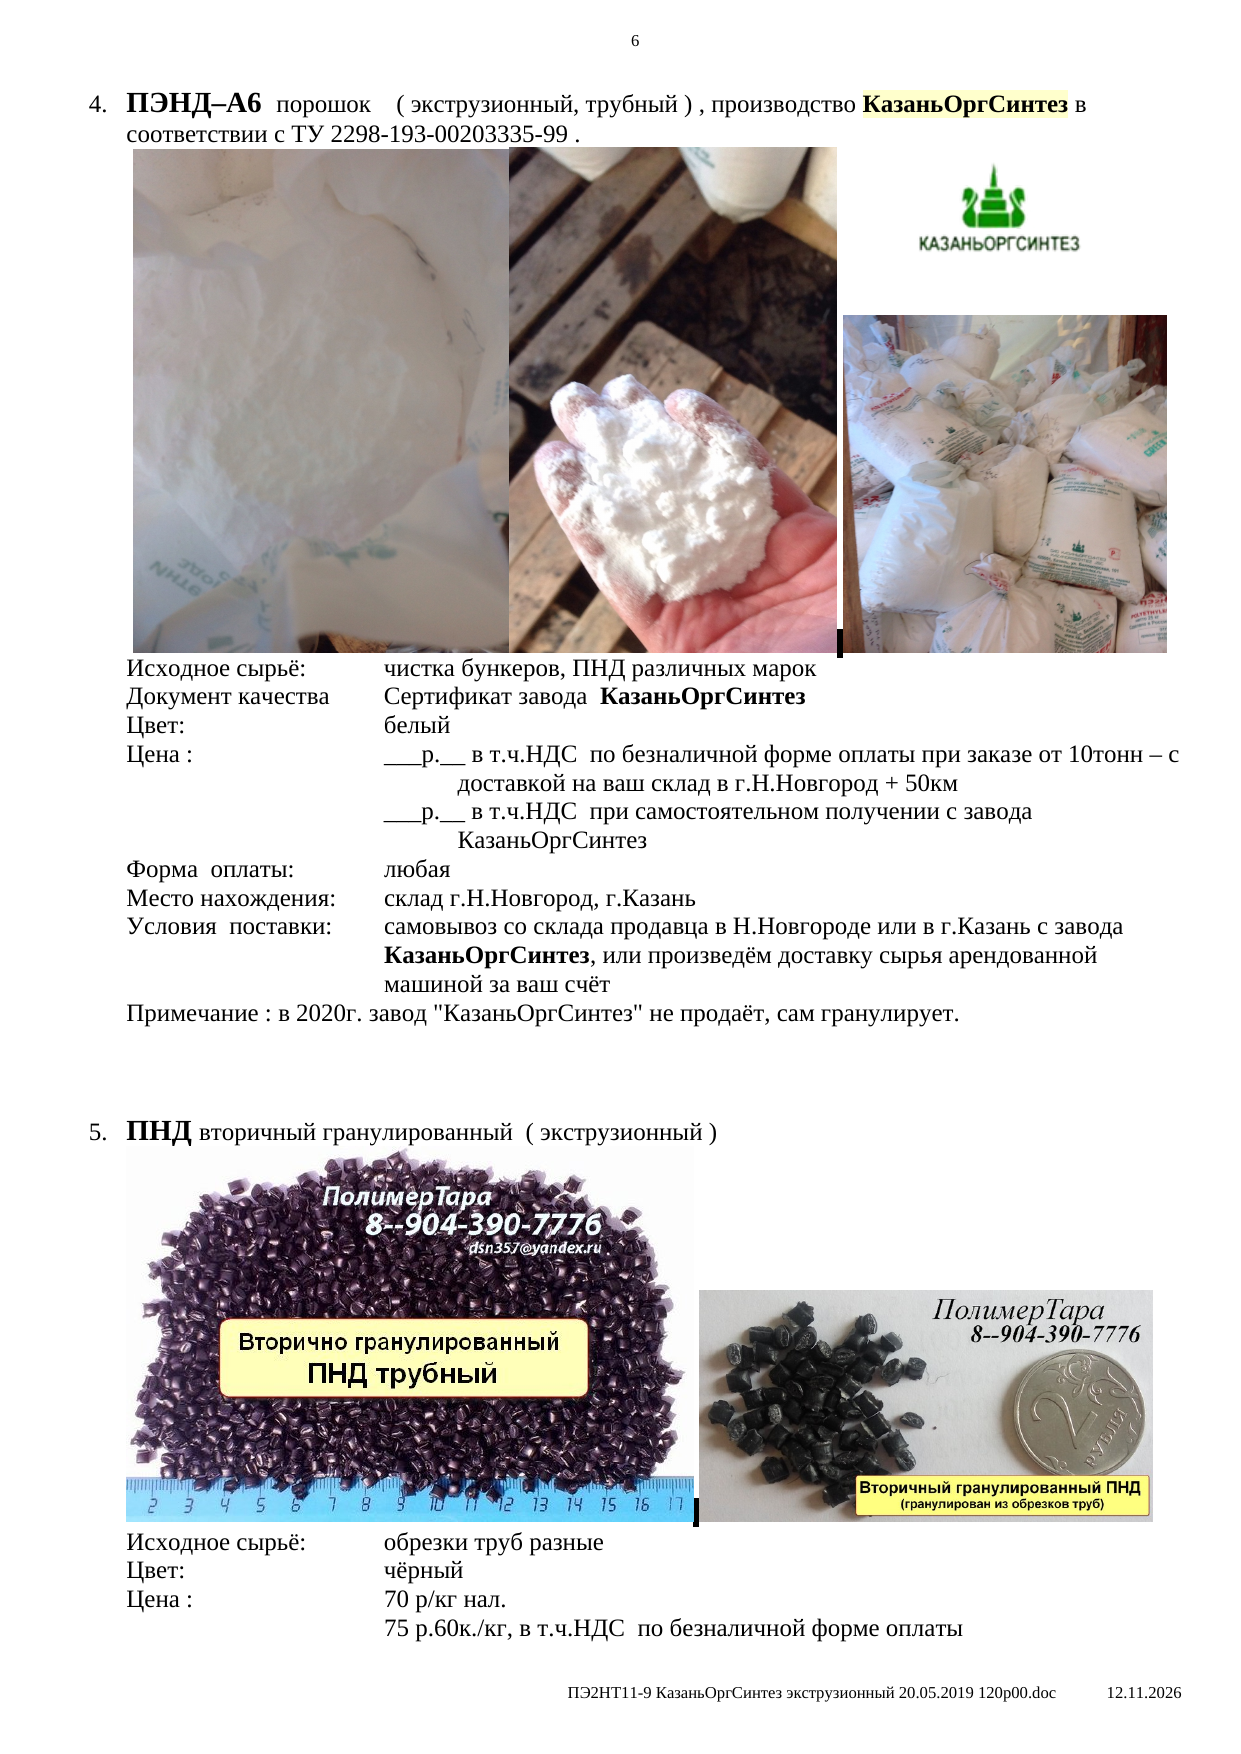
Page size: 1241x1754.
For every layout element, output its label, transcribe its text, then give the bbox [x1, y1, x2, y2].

text Форма оплаты: любая [126, 854, 1181, 883]
text КазаньОргСинтез [384, 825, 1181, 854]
text Исходное сырьё: обрезки труб разные [126, 1527, 1181, 1556]
text Цвет: чёрный [126, 1556, 1181, 1584]
text Цена : 70 р/кг нал. [126, 1584, 1181, 1613]
list ПЭНД–А6 порошок ( экструзионный, трубный ) , производство КазаньОргСинтез в соответствии с ТУ 2298-193-00203335-99 . [89, 86, 1181, 148]
picture [133, 147, 837, 653]
text доставкой на ваш склад в г.Н.Новгород + 50км [384, 768, 1181, 796]
picture [899, 120, 1100, 293]
text Документ качества Сертификат завода КазаньОргСинтез [126, 681, 1181, 710]
text Место нахождения: склад г.Н.Новгород, г.Казань [126, 883, 1181, 911]
text Условия поставки: самовывоз со склада продавца в Н.Новгороде или в г.Казань с завода КазаньОргСинтез, или произведём доставку сырья арендованной машиной за ваш счёт [126, 911, 1181, 998]
text Примечание : в 2020г. завод "КазаньОргСинтез" не продаёт, сам гранулирует. [126, 998, 1181, 1026]
text Цена : ___р.__ в т.ч.НДС по безналичной форме оплаты при заказе от 10тонн – с [126, 739, 1181, 768]
picture [843, 315, 1167, 653]
picture [699, 1290, 1153, 1522]
text Исходное сырьё: чистка бункеров, ПНД различных марок [126, 653, 1181, 681]
picture [126, 1146, 694, 1522]
text 75 р.60к./кг, в т.ч.НДС по безналичной форме оплаты [126, 1613, 1181, 1642]
text ___р.__ в т.ч.НДС при самостоятельном получении с завода [384, 796, 1181, 825]
text Цвет: белый [126, 710, 1181, 739]
